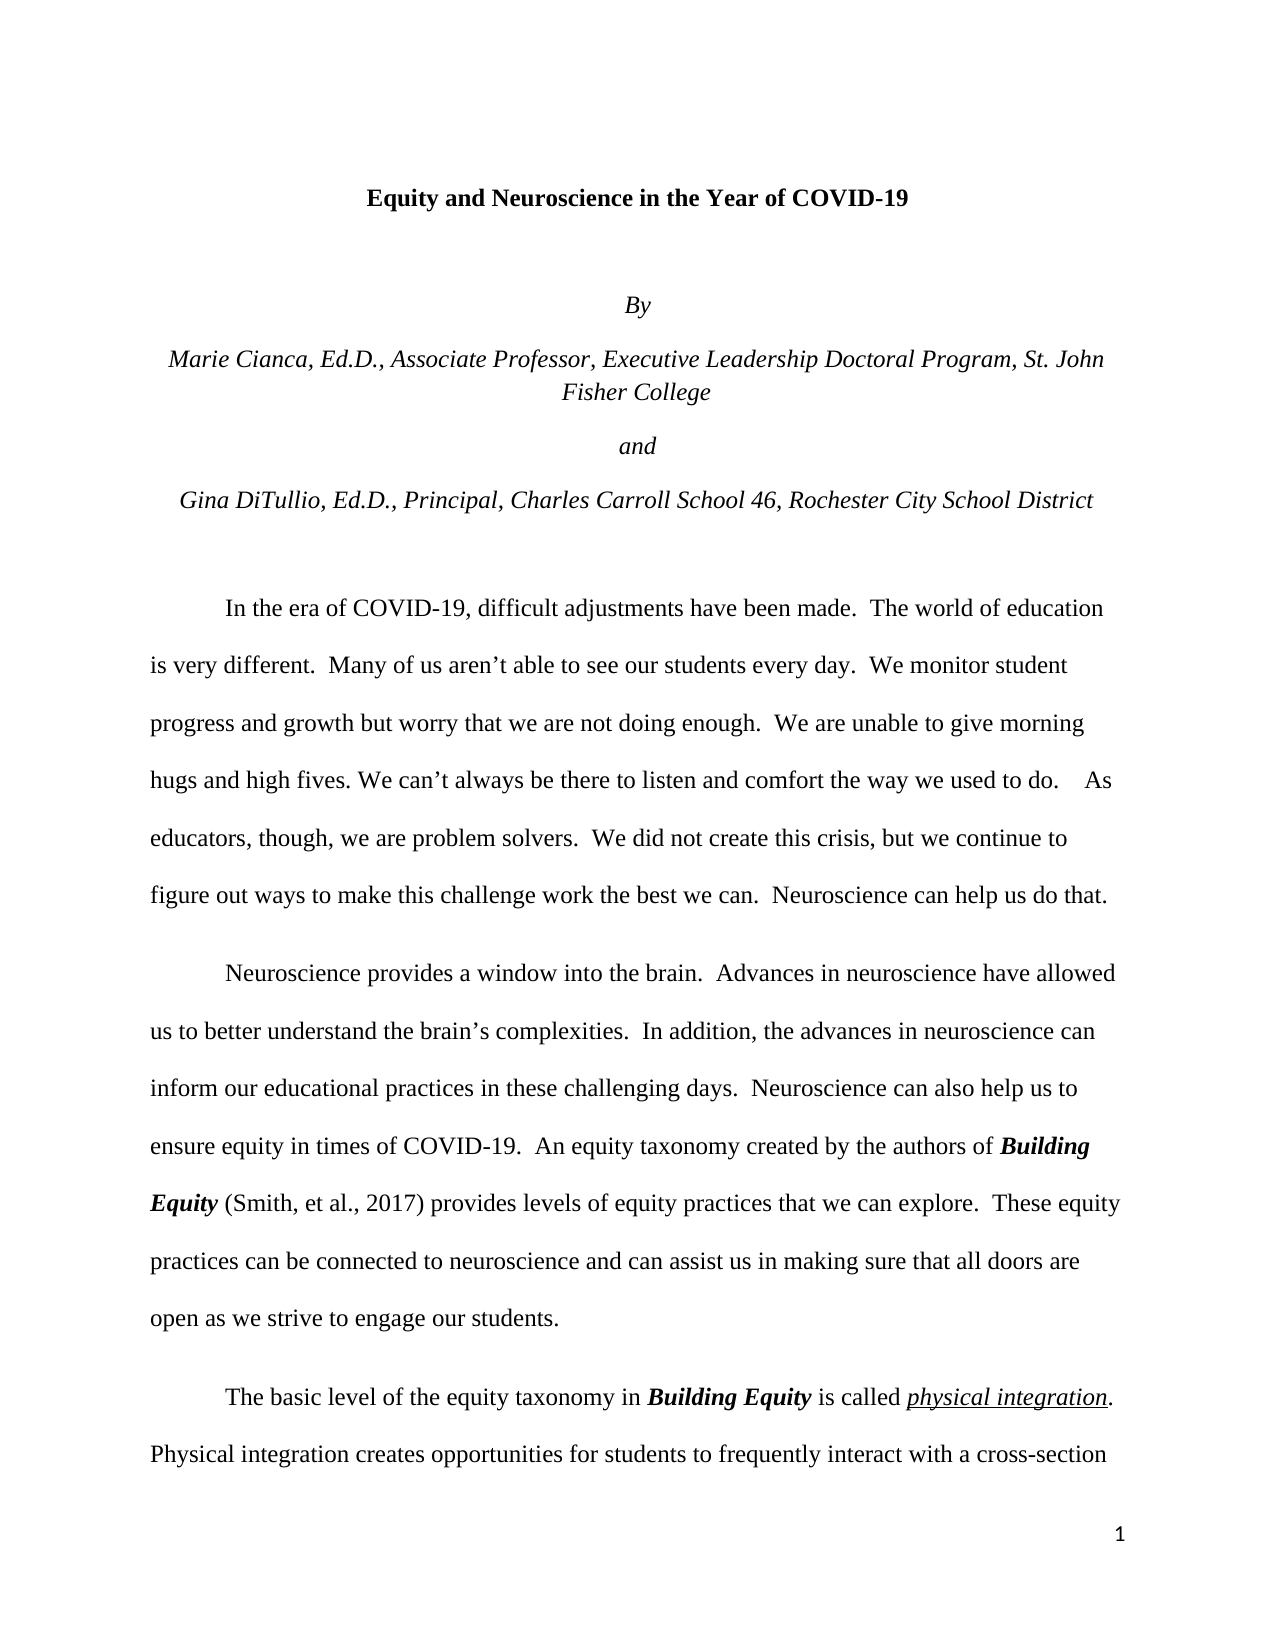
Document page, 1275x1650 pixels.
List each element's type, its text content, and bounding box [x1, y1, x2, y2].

text Gina DiTullio, Ed.D., Principal, Charles Carroll School 46, Rochester City School District [150, 485, 1125, 514]
text Marie Cianca, Ed.D., Associate Professor, Executive Leadership Doctoral Program, St. John Fisher College [150, 344, 1125, 406]
text Equity and Neuroscience in the Year of COVID-19 [150, 183, 1125, 211]
text By [150, 290, 1125, 319]
text and [150, 431, 1125, 460]
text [150, 1382, 1125, 1468]
text In the era of COVID-19, difficult adjustments have been made. The world of education is very different. Many of us aren’t able to see our students every day. We monitor student progress and growth but worry that we are not doing enough. We are unable to give morning hugs and high fives. We can’t always be there to listen and comfort the way we used to do. As educators, though, we are problem solvers. We did not create this crisis, but we continue to figure out ways to make this challenge work the best we can. Neuroscience can help us do that. [150, 593, 1125, 909]
text Neuroscience provides a window into the brain. Advances in neuroscience have allowed us to better understand the brain’s complexities. In addition, the advances in neuroscience can inform our educational practices in these challenging days. Neuroscience can also help us to ensure equity in times of COVID-19. An equity taxonomy created by the authors of Building Equity (Smith, et al., 2017) provides levels of equity practices that we can explore. These equity practices can be connected to neuroscience and can assist us in making sure that all doors are open as we strive to engage our students. [150, 958, 1125, 1332]
